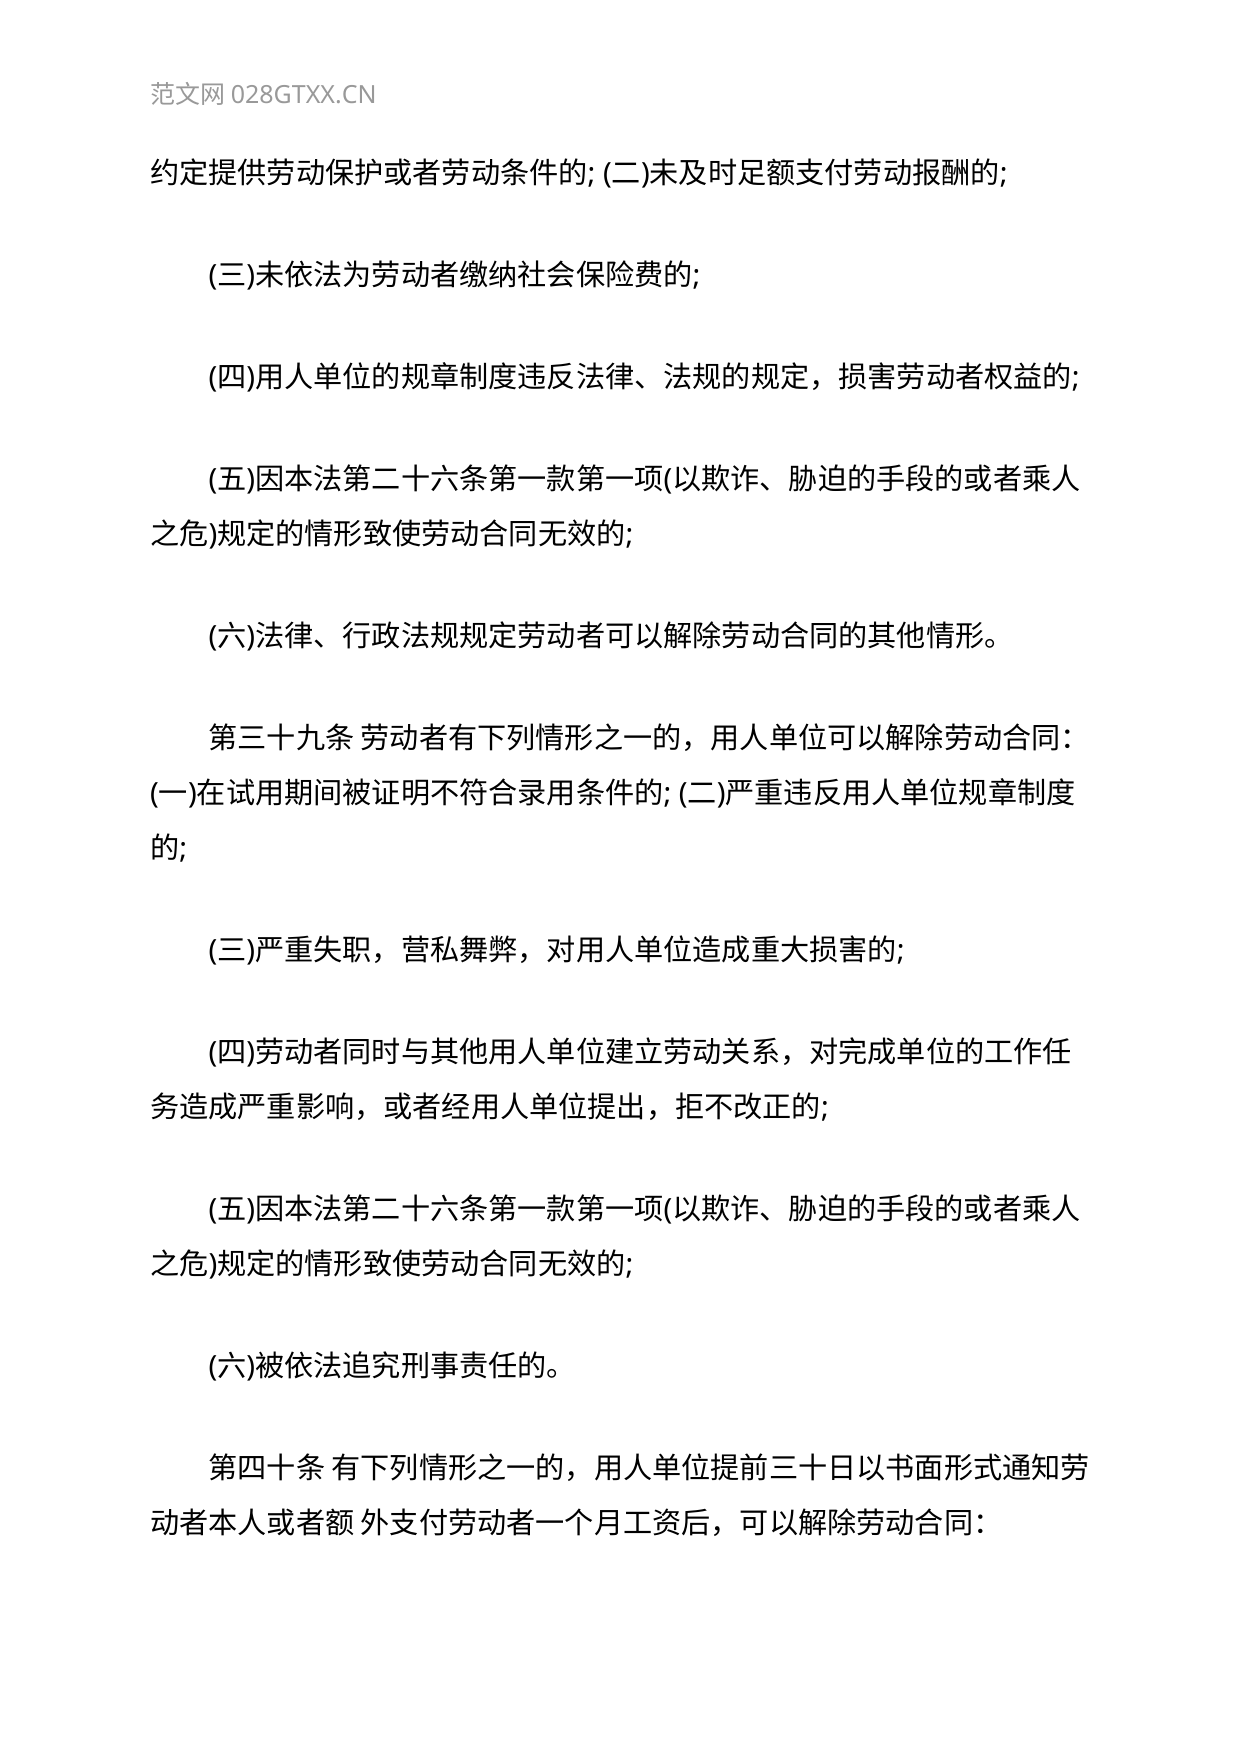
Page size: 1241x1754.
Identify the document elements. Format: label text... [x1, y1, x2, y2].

text (五)因本法第二十六条第一款第一项(以欺诈、胁迫的手段的或者乘人之危)规定的情形致使劳动合同无效的; [150, 1186, 1090, 1283]
text (六)被依法追究刑事责任的。 [150, 1343, 1090, 1385]
text (三)未依法为劳动者缴纳社会保险费的; [150, 252, 1090, 294]
text (五)因本法第二十六条第一款第一项(以欺诈、胁迫的手段的或者乘人之危)规定的情形致使劳动合同无效的; [150, 456, 1090, 553]
text (六)法律、行政法规规定劳动者可以解除劳动合同的其他情形。 [150, 613, 1090, 655]
text (四)劳动者同时与其他用人单位建立劳动关系，对完成单位的工作任务造成严重影响，或者经用人单位提出，拒不改正的; [150, 1029, 1090, 1126]
text (三)严重失职，营私舞弊，对用人单位造成重大损害的; [150, 927, 1090, 969]
text (四)用人单位的规章制度违反法律、法规的规定，损害劳动者权益的; [150, 354, 1090, 396]
text 第四十条 有下列情形之一的，用人单位提前三十日以书面形式通知劳动者本人或者额 外支付劳动者一个月工资后，可以解除劳动合同： [150, 1445, 1090, 1542]
text 第三十九条 劳动者有下列情形之一的，用人单位可以解除劳动合同： (一)在试用期间被证明不符合录用条件的; (二)严重违反用人单位规章制度的; [150, 715, 1090, 867]
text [150, 150, 1090, 192]
